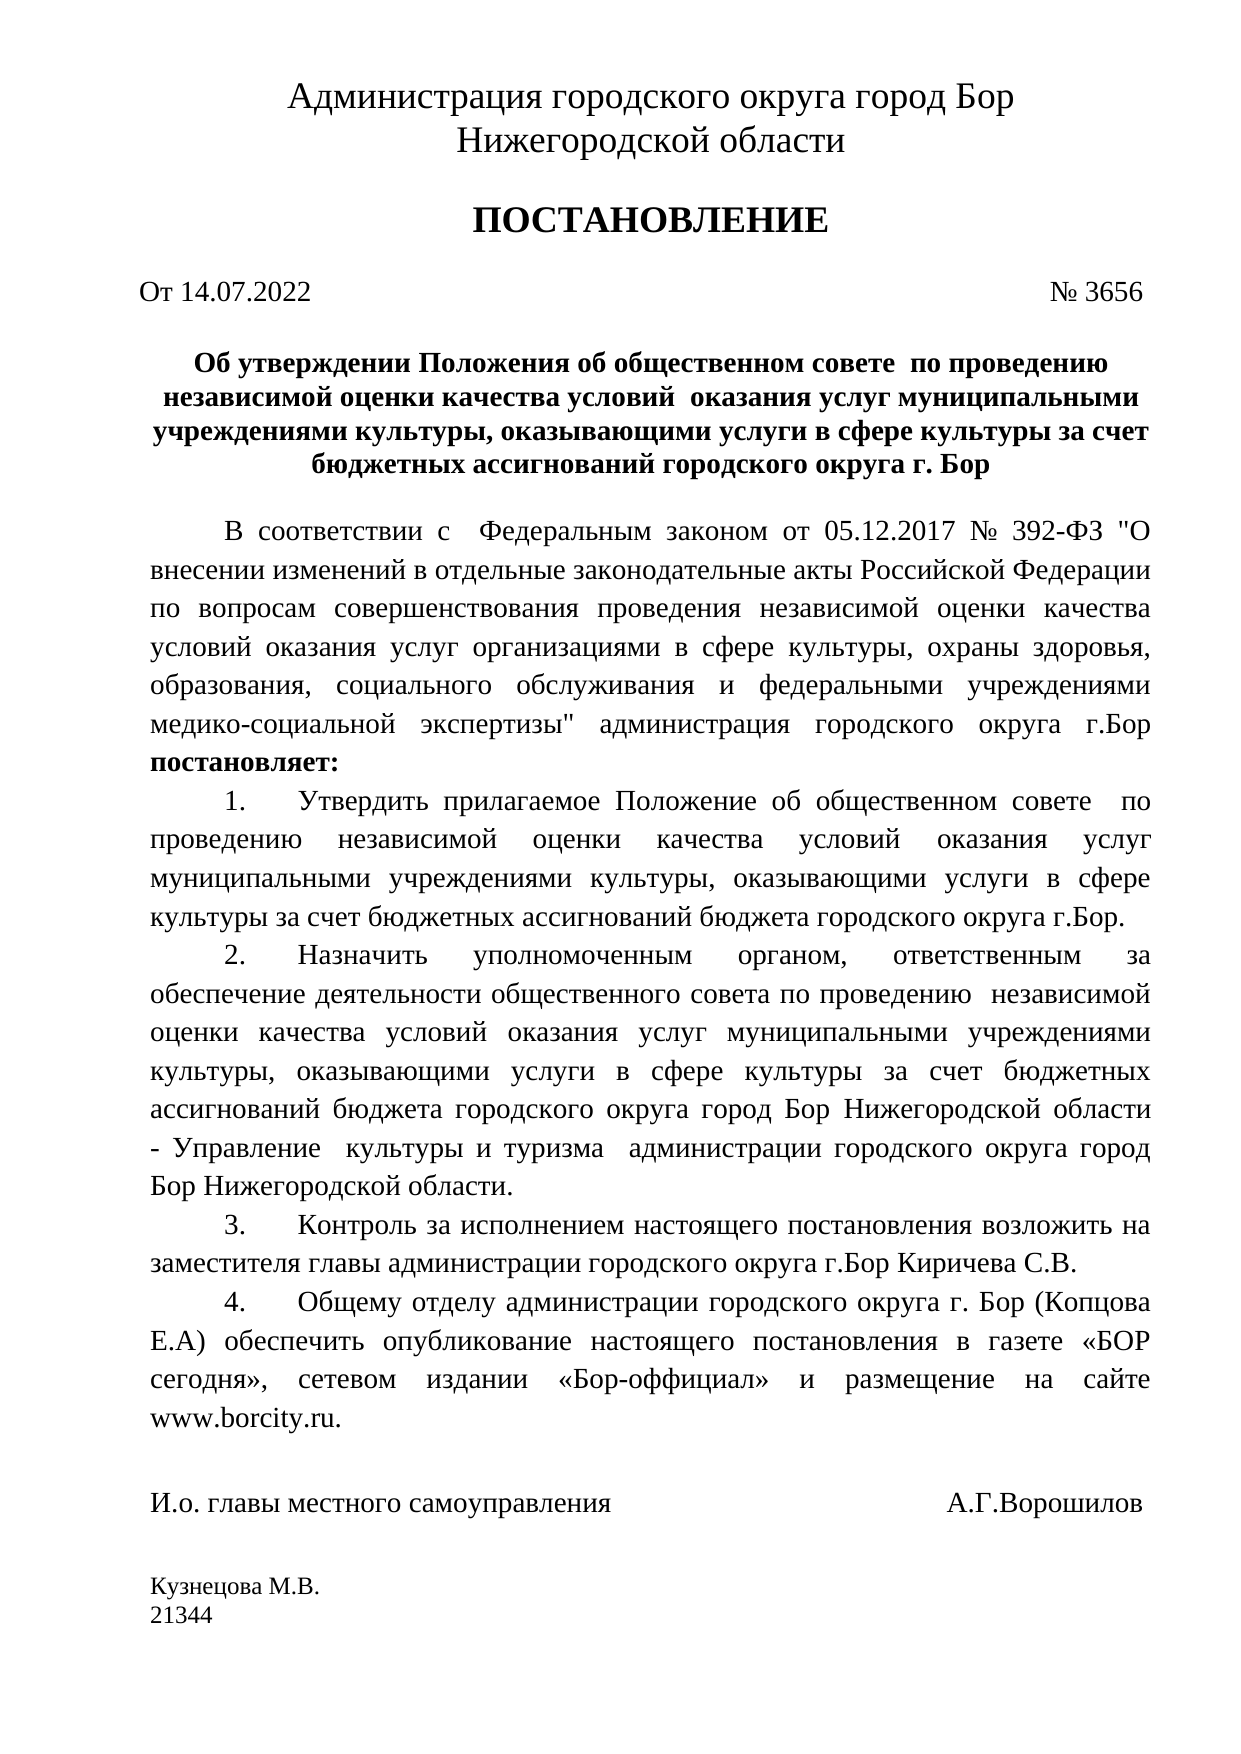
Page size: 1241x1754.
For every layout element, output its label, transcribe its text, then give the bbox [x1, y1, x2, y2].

list Контроль за исполнением настоящего постановления возложить на заместителя главы администрации городского округа г.Бор Киричева С.В. [150, 1207, 1152, 1279]
text В соответствии с Федеральным законом от 05.12.2017 № 392-ФЗ "О внесении изменений в отдельные законодательные акты Российской Федерации по вопросам совершенствования проведения независимой оценки качества условий оказания услуг организациями в сфере культуры, охраны здоровья, образования, социального обслуживания и федеральными учреждениями медико-социальной экспертизы" администрация городского округа г.Бор постановляет: [150, 513, 1152, 778]
list Общему отделу администрации городского округа г. Бор (Копцова Е.А) обеспечить опубликование настоящего постановления в газете «БОР сегодня», сетевом издании «Бор-оффициал» и размещение на сайте www.borcity.ru. [150, 1284, 1152, 1433]
list Утвердить прилагаемое Положение об общественном совете по проведению независимой оценки качества условий оказания услуг муниципальными учреждениями культуры, оказывающими услуги в сфере культуры за счет бюджетных ассигнований бюджета городского округа г.Бор. [150, 783, 1152, 932]
text Администрация городского округа город Бор [150, 74, 1152, 117]
table_header От 14.07.2022 [128, 274, 656, 326]
text Кузнецова М.В. [150, 1571, 1152, 1600]
text И.о. главы местного самоуправления А.Г.Ворошилов [150, 1485, 1152, 1519]
table_header № 3656 [656, 274, 1154, 326]
list Назначить уполномоченным органом, ответственным за обеспечение деятельности общественного совета по проведению независимой оценки качества условий оказания услуг муниципальными учреждениями культуры, оказывающими услуги в сфере культуры за счет бюджетных ассигнований бюджета городского округа город Бор Нижегородской области - Управление культуры и туризма администрации городского округа город Бор Нижегородской области. [150, 937, 1152, 1202]
text 21344 [150, 1600, 1152, 1629]
text ПОСТАНОВЛЕНИЕ [150, 197, 1152, 241]
text Нижегородской области [150, 117, 1152, 160]
text Об утверждении Положения об общественном совете по проведению независимой оценки качества условий оказания услуг муниципальными учреждениями культуры, оказывающими услуги в сфере культуры за счет бюджетных ассигнований городского округа г. Бор [150, 346, 1152, 480]
